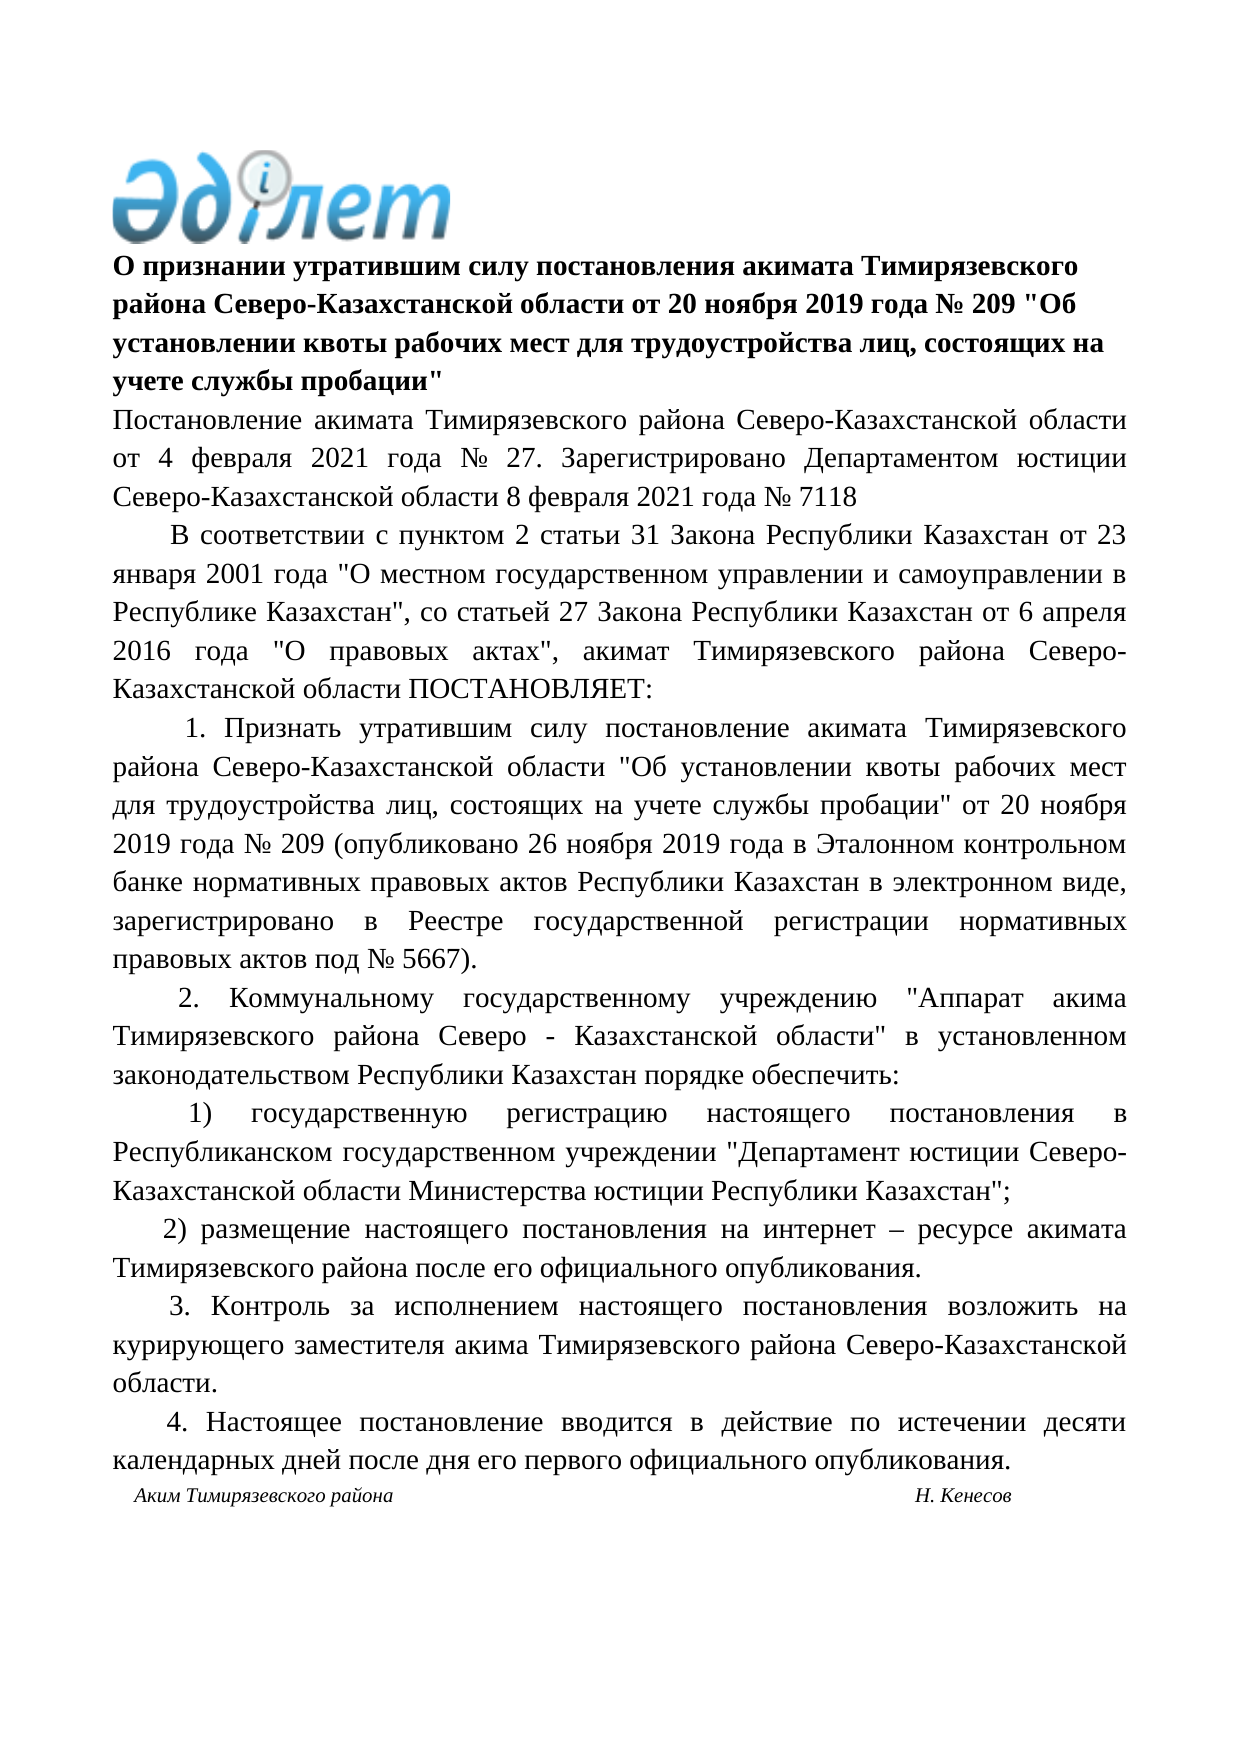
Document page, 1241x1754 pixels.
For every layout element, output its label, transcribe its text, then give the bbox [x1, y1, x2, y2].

table_header Аким Тимирязевского района [101, 1481, 913, 1512]
picture [112, 150, 451, 244]
text В соответствии с пунктом 2 статьи 31 Закона Республики Казахстан от 23 января 2001 года "О местном государственном управлении и самоуправлении в Республике Казахстан", со статьей 27 Закона Республики Казахстан от 6 апреля 2016 года "О правовых актах", акимат Тимирязевского района Северо-Казахстанской области ПОСТАНОВЛЯЕТ: [112, 517, 1128, 705]
text 2. Коммунальному государственному учреждению "Аппарат акима Тимирязевского района Северо - Казахстанской области" в установленном законодательством Республики Казахстан порядке обеспечить: [112, 980, 1128, 1091]
text 1) государственную регистрацию настоящего постановления в Республиканском государственном учреждении "Департамент юстиции Северо-Казахстанской области Министерства юстиции Республики Казахстан"; [112, 1096, 1128, 1206]
text 1. Признать утратившим силу постановление акимата Тимирязевского района Северо-Казахстанской области "Об установлении квоты рабочих мест для трудоустройства лиц, состоящих на учете службы пробации" от 20 ноября 2019 года № 209 (опубликовано 26 ноября 2019 года в Эталонном контрольном банке нормативных правовых актов Республики Казахстан в электронном виде, зарегистрировано в Реестре государственной регистрации нормативных правовых актов под № 5667). [112, 710, 1128, 975]
text О признании утратившим силу постановления акимата Тимирязевского района Северо-Казахстанской области от 20 ноября 2019 года № 209 "Об установлении квоты рабочих мест для трудоустройства лиц, состоящих на учете службы пробации" [112, 248, 1128, 397]
text 3. Контроль за исполнением настоящего постановления возложить на курирующего заместителя акима Тимирязевского района Северо-Казахстанской области. [112, 1288, 1128, 1399]
text 4. Настоящее постановление вводится в действие по истечении десяти календарных дней после дня его первого официального опубликования. [112, 1404, 1128, 1476]
table_header Н. Кенесов [913, 1481, 1240, 1512]
text Постановление акимата Тимирязевского района Северо-Казахстанской области от 4 февраля 2021 года № 27. Зарегистрировано Департаментом юстиции Северо-Казахстанской области 8 февраля 2021 года № 7118 [112, 402, 1128, 512]
text 2) размещение настоящего постановления на интернет – ресурсе акимата Тимирязевского района после его официального опубликования. [112, 1211, 1128, 1283]
